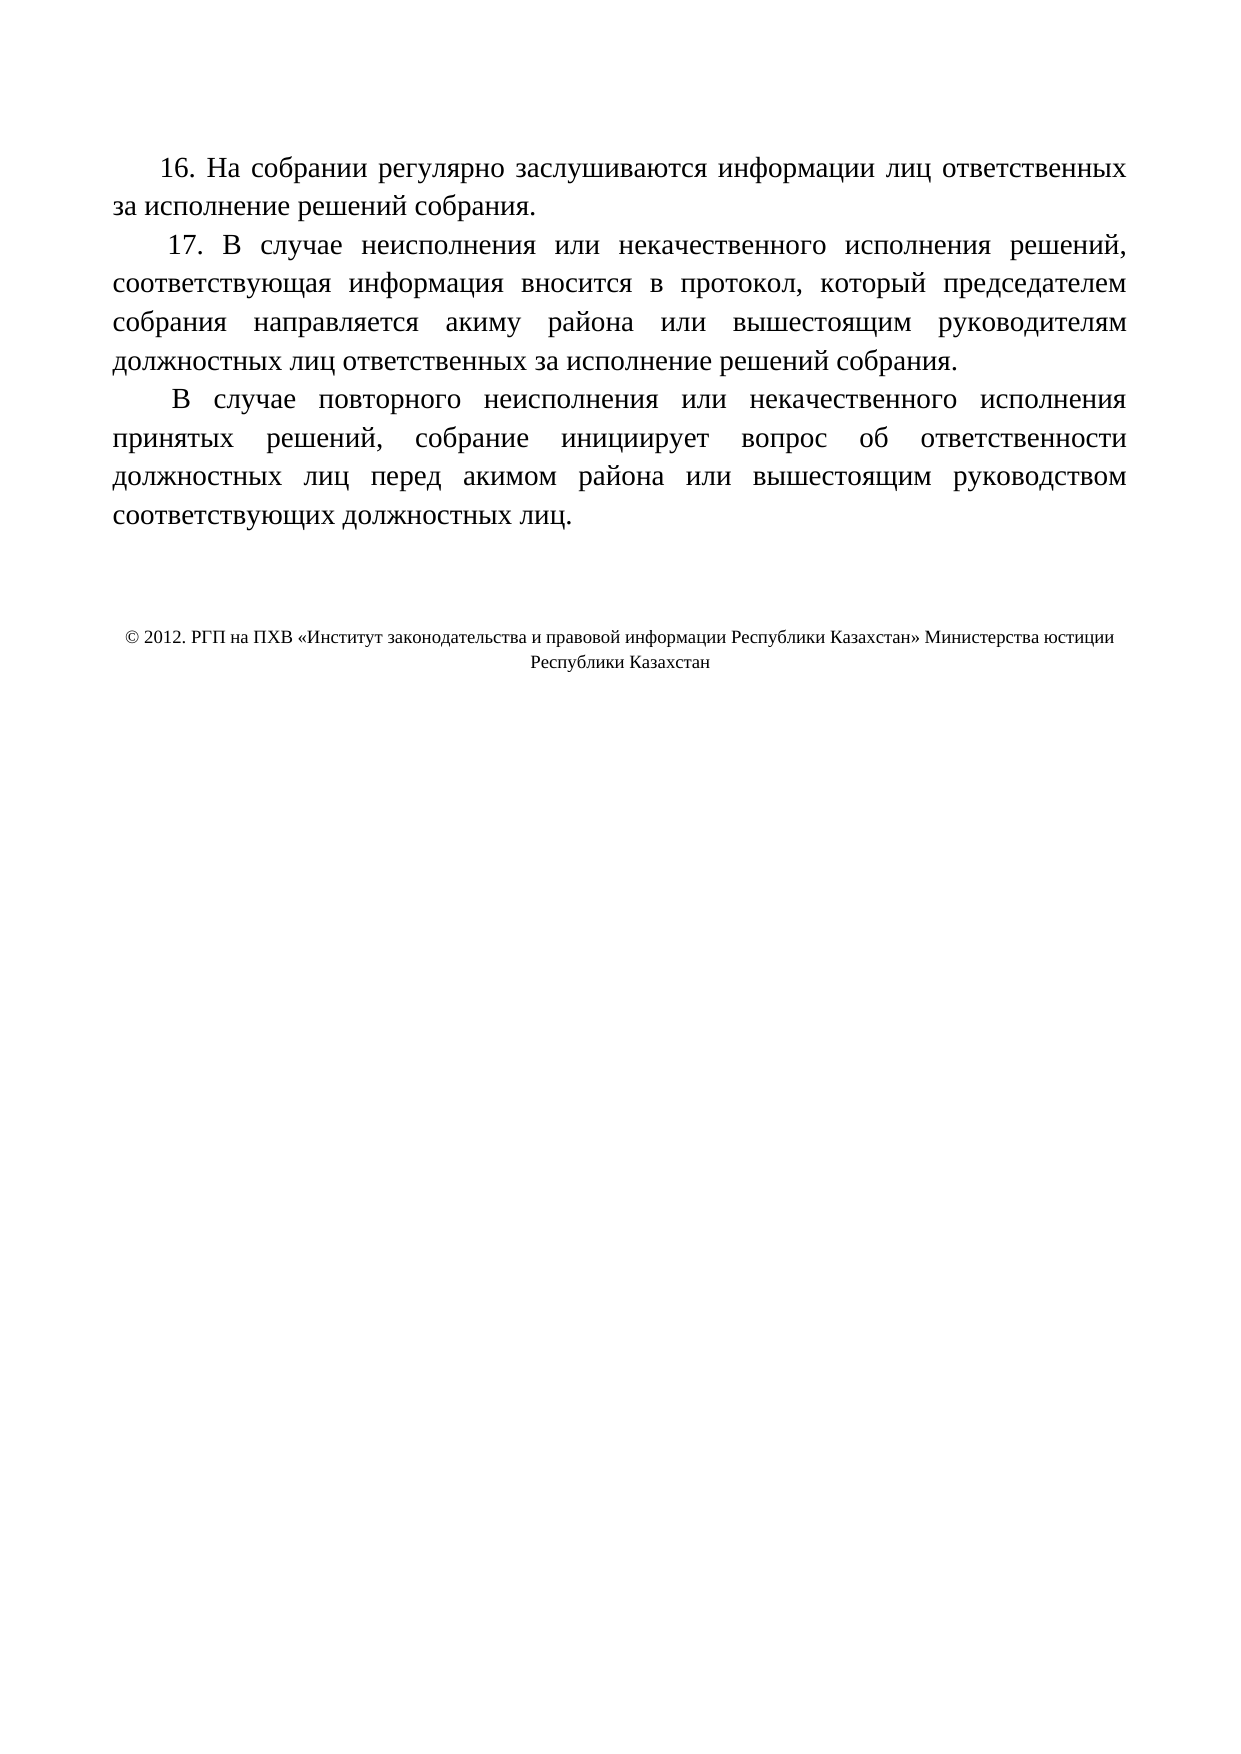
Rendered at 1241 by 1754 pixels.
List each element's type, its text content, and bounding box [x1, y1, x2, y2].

text © 2012. РГП на ПХВ «Институт законодательства и правовой информации Республики Казахстан» Министерства юстиции Республики Казахстан [112, 626, 1128, 672]
text 16. На собрании регулярно заслушиваются информации лиц ответственных за исполнение решений собрания. [112, 150, 1128, 222]
text 17. В случае неисполнения или некачественного исполнения решений, соответствующая информация вносится в протокол, который председателем собрания направляется акиму района или вышестоящим руководителям должностных лиц ответственных за исполнение решений собрания. [112, 227, 1128, 376]
text В случае повторного неисполнения или некачественного исполнения принятых решений, собрание инициирует вопрос об ответственности должностных лиц перед акимом района или вышестоящим руководством соответствующих должностных лиц. [112, 381, 1128, 530]
